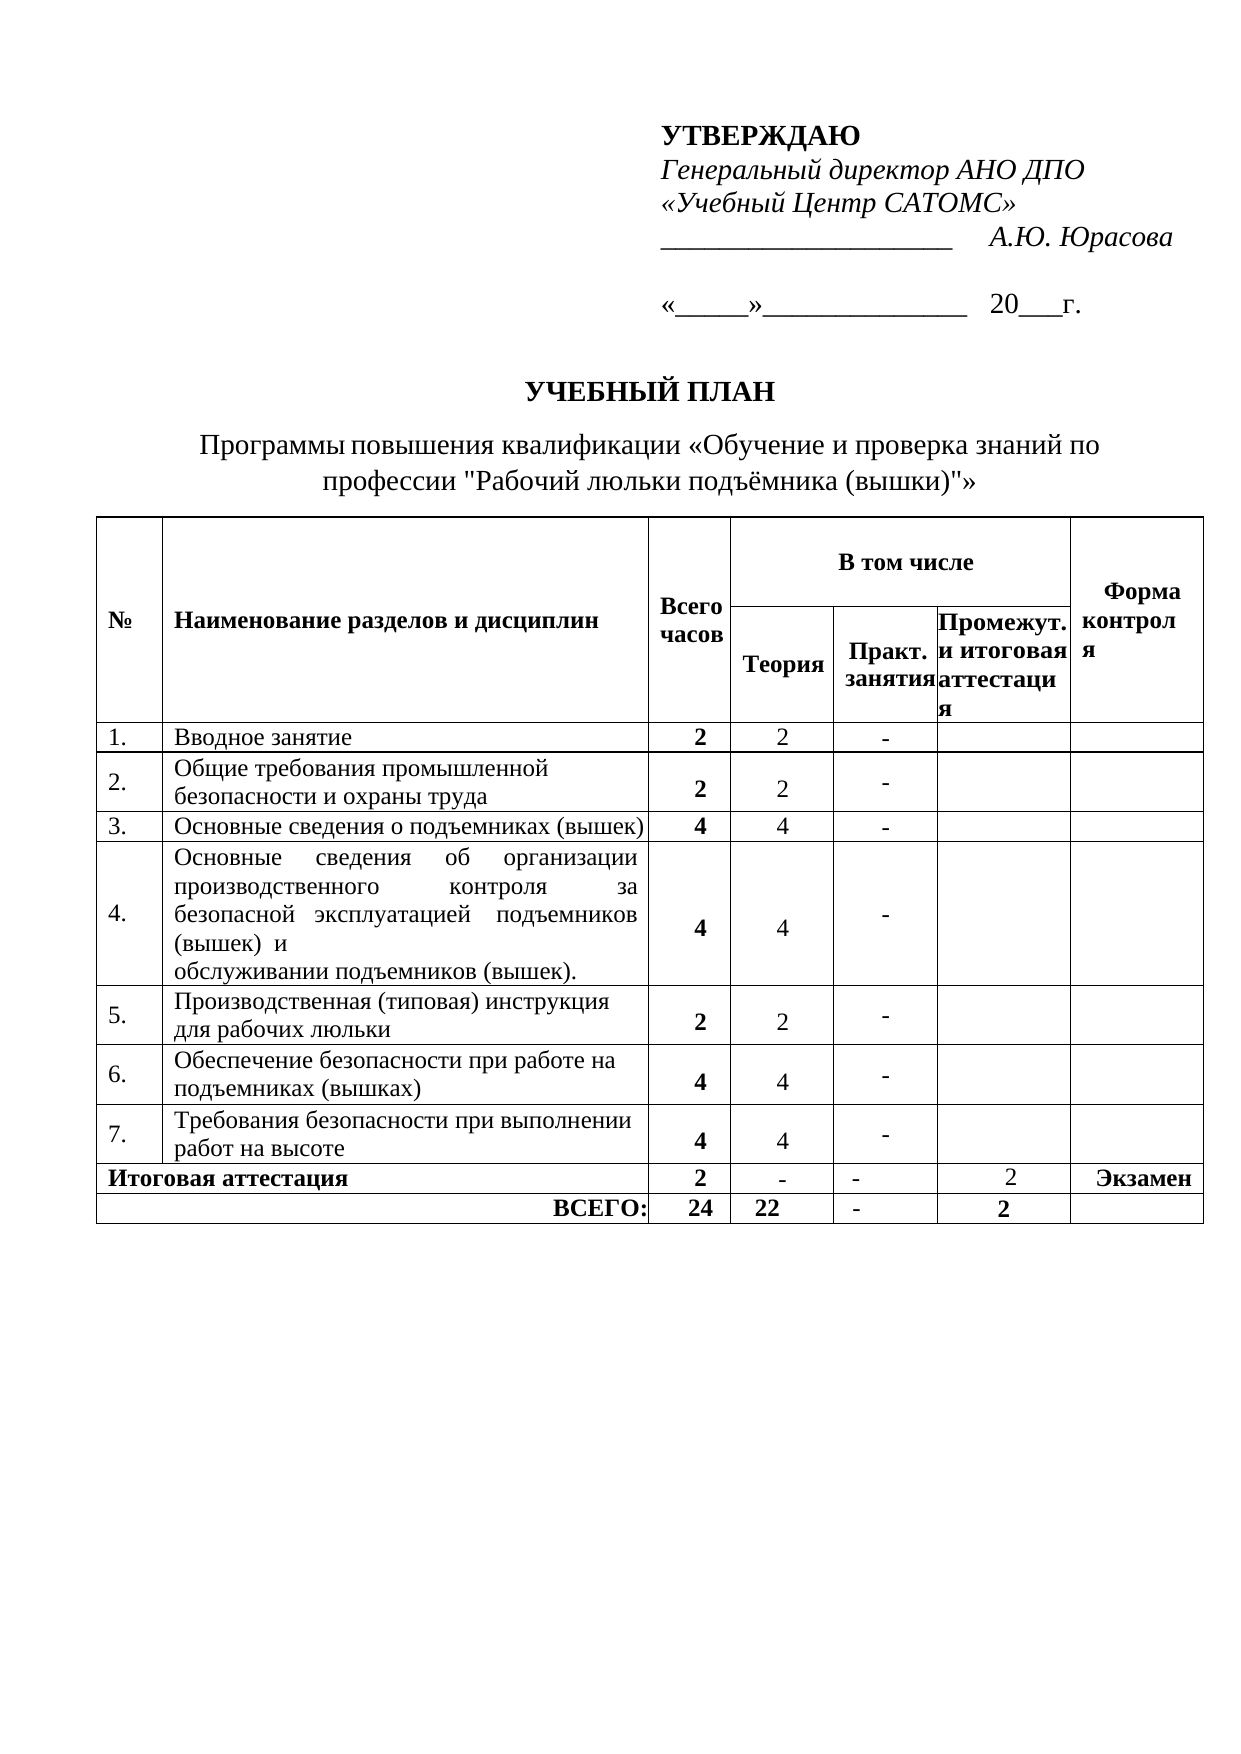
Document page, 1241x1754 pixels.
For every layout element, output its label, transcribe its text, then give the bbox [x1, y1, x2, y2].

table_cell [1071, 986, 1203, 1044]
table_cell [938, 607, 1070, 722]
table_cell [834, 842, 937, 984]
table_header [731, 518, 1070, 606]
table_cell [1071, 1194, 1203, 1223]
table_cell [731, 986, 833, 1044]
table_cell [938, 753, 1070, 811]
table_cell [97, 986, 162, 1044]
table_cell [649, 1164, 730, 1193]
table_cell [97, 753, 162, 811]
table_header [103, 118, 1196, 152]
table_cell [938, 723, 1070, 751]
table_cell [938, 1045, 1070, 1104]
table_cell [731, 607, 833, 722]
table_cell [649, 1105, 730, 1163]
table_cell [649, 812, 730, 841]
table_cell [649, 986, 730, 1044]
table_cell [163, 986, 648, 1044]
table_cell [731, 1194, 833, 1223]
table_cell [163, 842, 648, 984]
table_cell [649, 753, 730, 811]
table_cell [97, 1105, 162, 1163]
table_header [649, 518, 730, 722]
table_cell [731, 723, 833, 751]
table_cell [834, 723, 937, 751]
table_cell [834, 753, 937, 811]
text Программы повышения квалификации «Обучение и проверка знаний по профессии "Рабочий люльки подъёмника (вышки)"» [177, 427, 1122, 497]
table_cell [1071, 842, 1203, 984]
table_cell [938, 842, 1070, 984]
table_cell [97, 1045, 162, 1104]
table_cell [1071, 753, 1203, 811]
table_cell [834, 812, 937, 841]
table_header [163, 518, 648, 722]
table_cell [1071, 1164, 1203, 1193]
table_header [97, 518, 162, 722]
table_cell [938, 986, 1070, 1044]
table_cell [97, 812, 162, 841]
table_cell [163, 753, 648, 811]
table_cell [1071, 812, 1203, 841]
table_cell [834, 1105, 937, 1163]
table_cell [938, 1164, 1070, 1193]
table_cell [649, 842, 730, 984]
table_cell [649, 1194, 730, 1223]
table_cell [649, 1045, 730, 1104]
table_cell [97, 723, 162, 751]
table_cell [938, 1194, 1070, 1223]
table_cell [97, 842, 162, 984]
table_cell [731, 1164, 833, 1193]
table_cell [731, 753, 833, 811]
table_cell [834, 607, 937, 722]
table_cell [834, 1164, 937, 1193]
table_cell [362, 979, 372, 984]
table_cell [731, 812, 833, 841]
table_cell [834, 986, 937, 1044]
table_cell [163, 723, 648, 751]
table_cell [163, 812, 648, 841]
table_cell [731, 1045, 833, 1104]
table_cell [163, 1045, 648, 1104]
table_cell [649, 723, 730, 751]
text УЧЕБНЫЙ ПЛАН [177, 374, 1122, 408]
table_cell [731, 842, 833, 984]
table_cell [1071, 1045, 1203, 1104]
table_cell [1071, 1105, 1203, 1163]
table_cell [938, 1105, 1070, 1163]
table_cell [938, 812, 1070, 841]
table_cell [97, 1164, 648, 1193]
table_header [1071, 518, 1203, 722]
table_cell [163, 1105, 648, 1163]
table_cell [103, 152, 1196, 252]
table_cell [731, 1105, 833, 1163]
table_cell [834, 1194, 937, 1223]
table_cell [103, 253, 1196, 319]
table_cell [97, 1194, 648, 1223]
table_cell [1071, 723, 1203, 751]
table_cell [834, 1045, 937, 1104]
